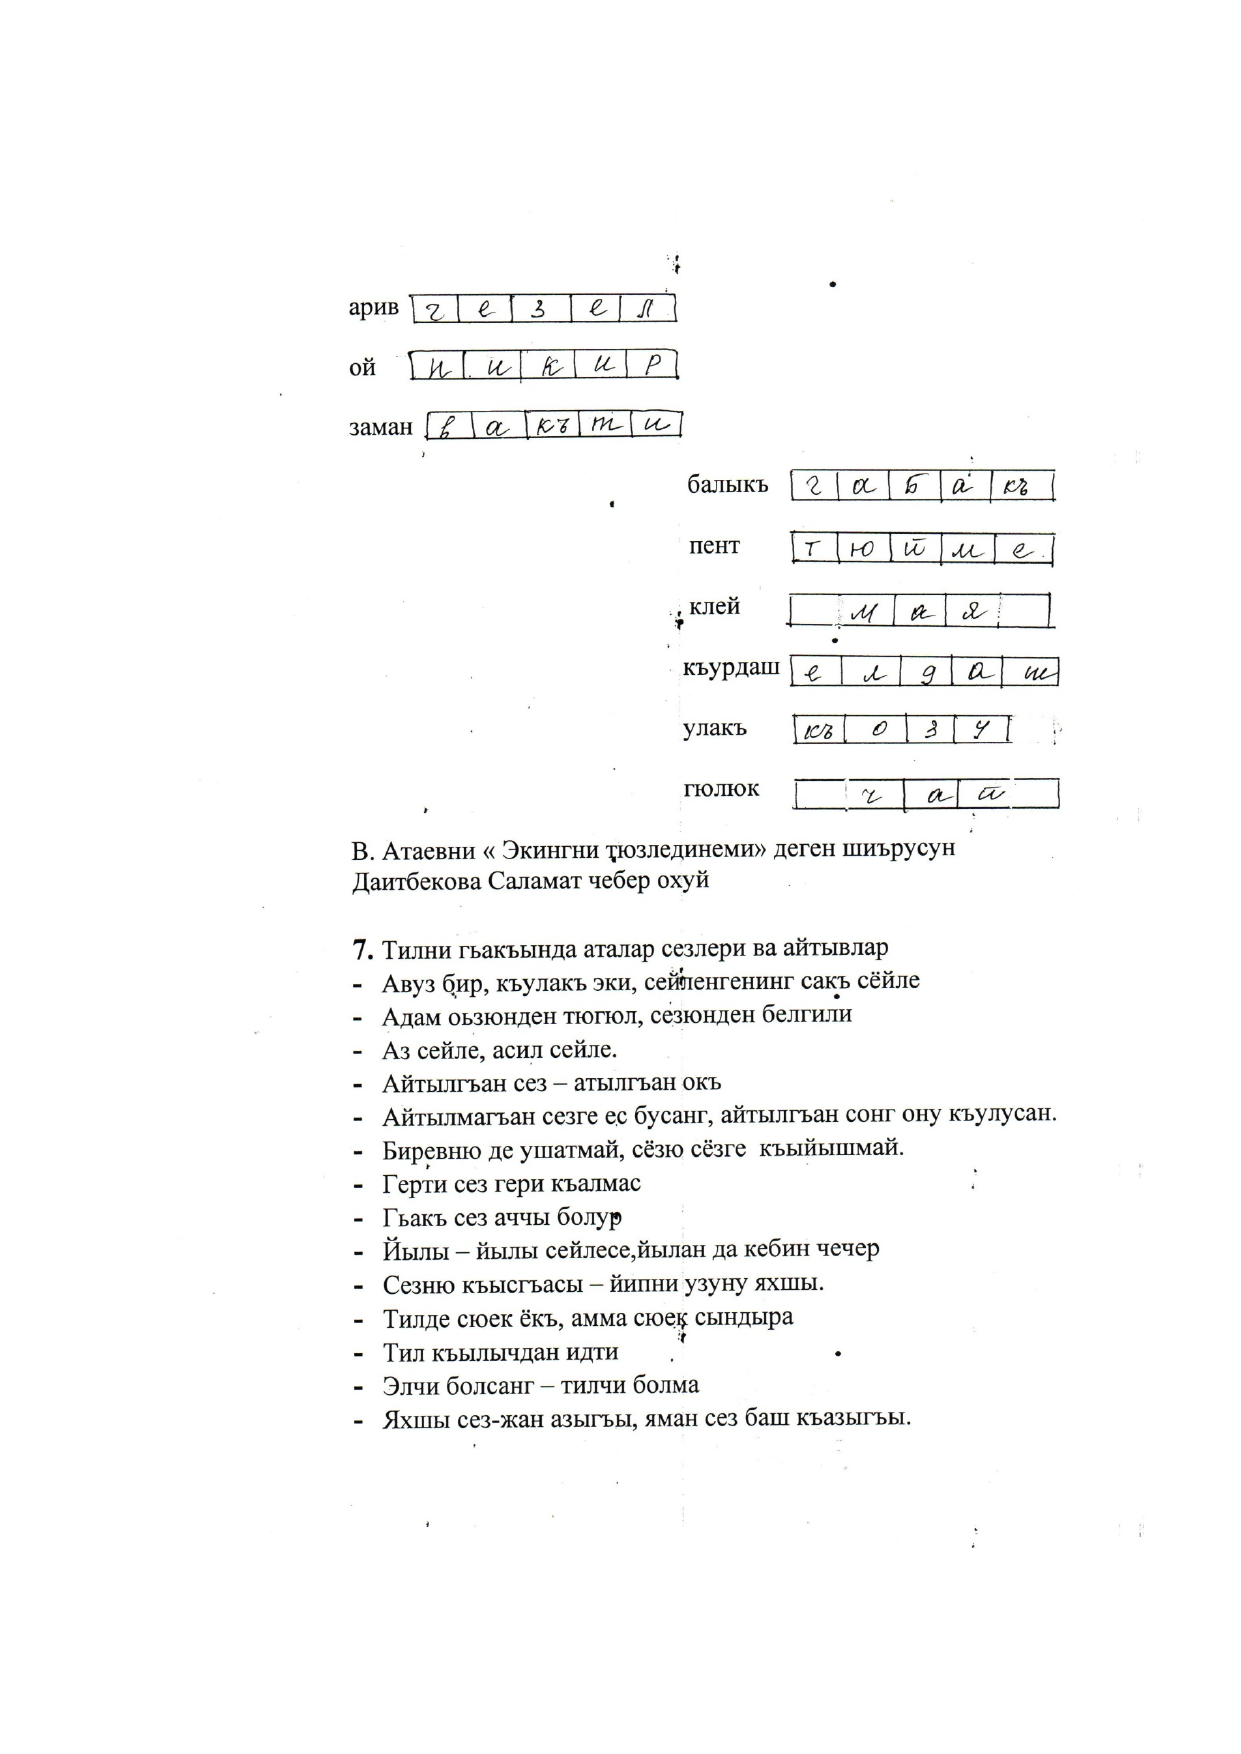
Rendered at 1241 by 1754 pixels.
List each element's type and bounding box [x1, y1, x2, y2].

picture [177, 171, 1152, 1548]
